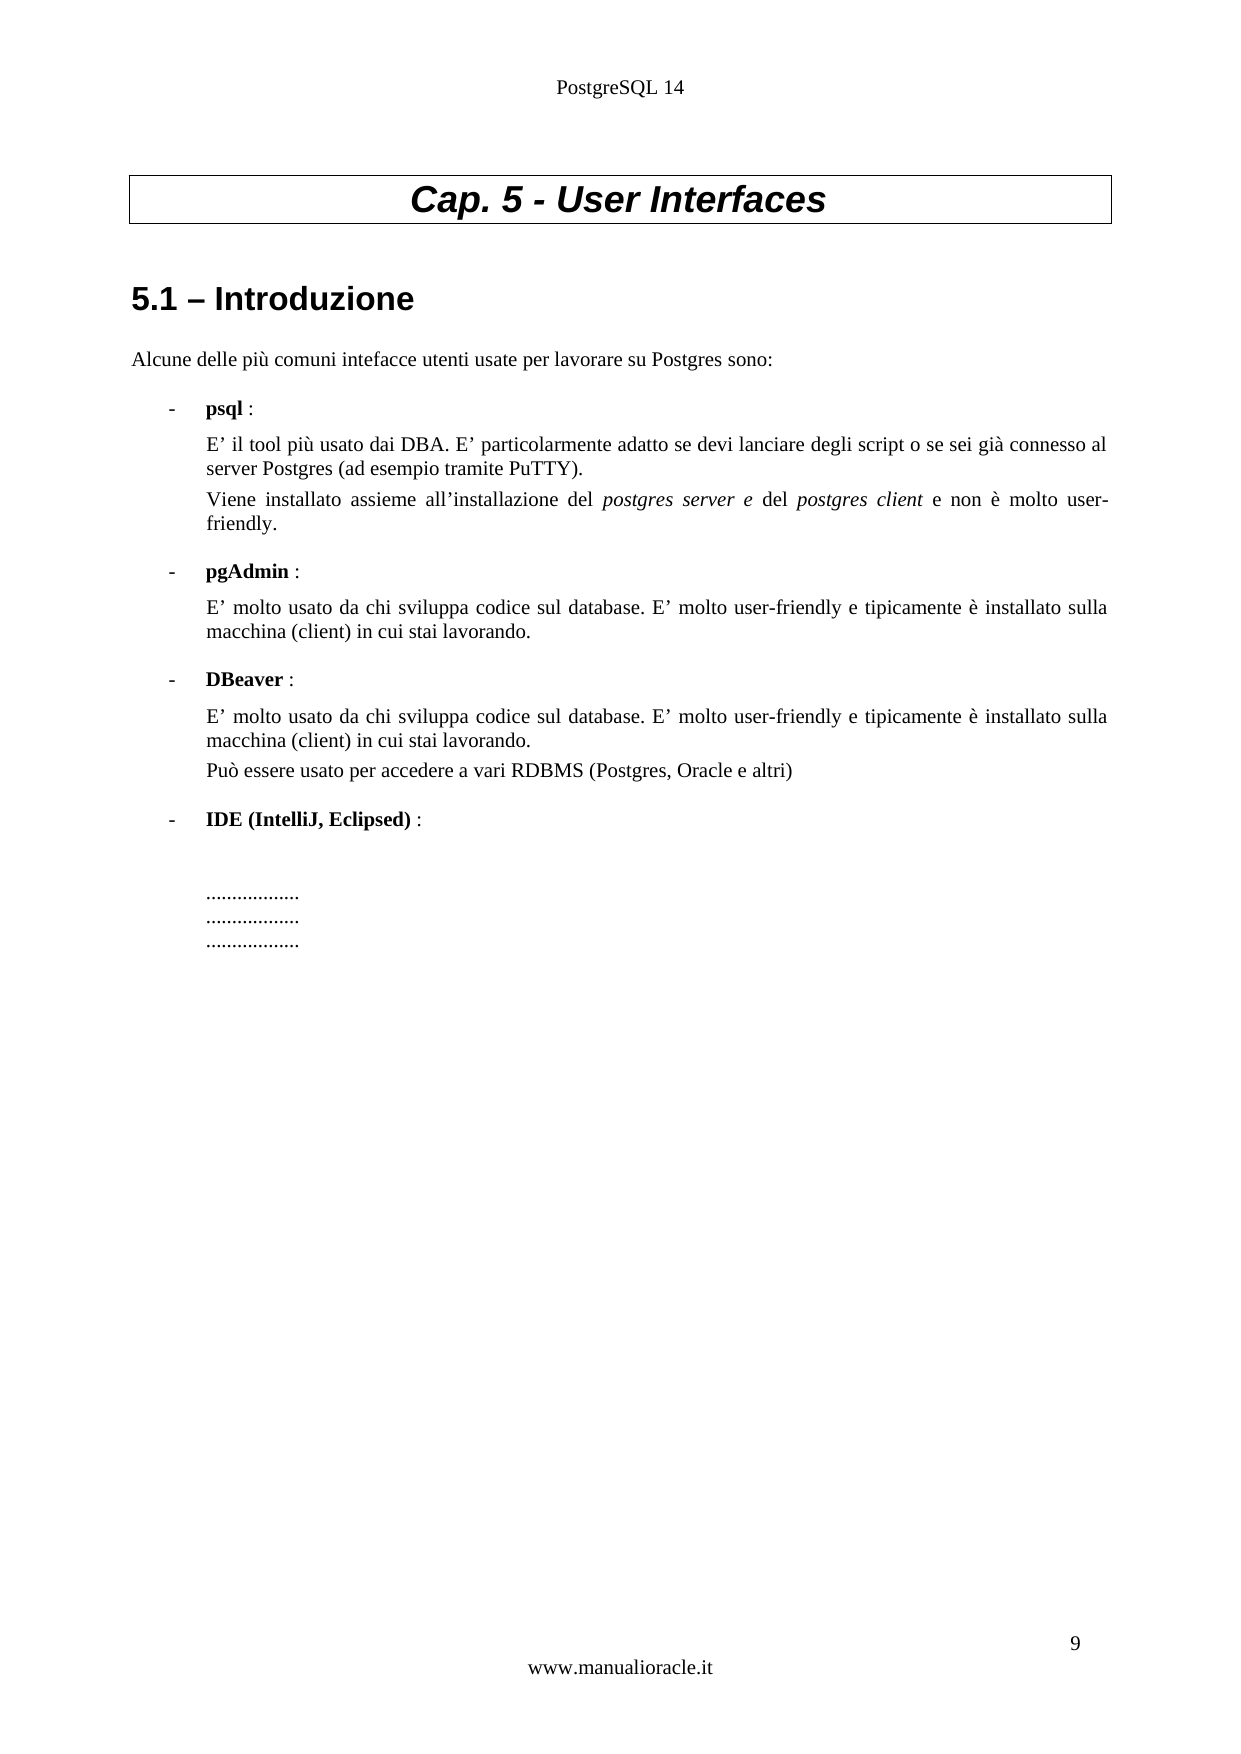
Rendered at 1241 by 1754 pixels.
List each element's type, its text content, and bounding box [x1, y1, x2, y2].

list E’ molto usato da chi sviluppa codice sul database. E’ molto user-friendly e tipicamente è installato sulla macchina (client) in cui stai lavorando. [206, 704, 1109, 752]
text E’ il tool più usato dai DBA. E’ particolarmente adatto se devi lanciare degli script o se sei già connesso al server Postgres (ad esempio tramite PuTTY). [206, 432, 1109, 480]
text Alcune delle più comuni intefacce utenti usate per lavorare su Postgres sono: [131, 347, 1109, 371]
text .................. [206, 879, 1109, 904]
text Può essere usato per accedere a vari RDBMS (Postgres, Oracle e altri) [131, 758, 1109, 782]
list DBeaver : [168, 667, 1109, 691]
subtitle 5.1 – Introduzione [131, 279, 1109, 317]
text .................. [206, 904, 1109, 928]
subtitle User Interfaces [130, 176, 1111, 223]
text E’ molto usato da chi sviluppa codice sul database. E’ molto user-friendly e tipicamente è installato sulla macchina (client) in cui stai lavorando. [206, 595, 1109, 643]
list pgAdmin : [168, 559, 1109, 583]
list IDE (IntelliJ, Eclipsed) : [168, 806, 1109, 831]
list psql : [168, 396, 1109, 419]
text .................. [206, 928, 1109, 952]
text Viene installato assieme all’installazione del postgres server e del postgres client e non è molto user-friendly. [206, 486, 1109, 534]
